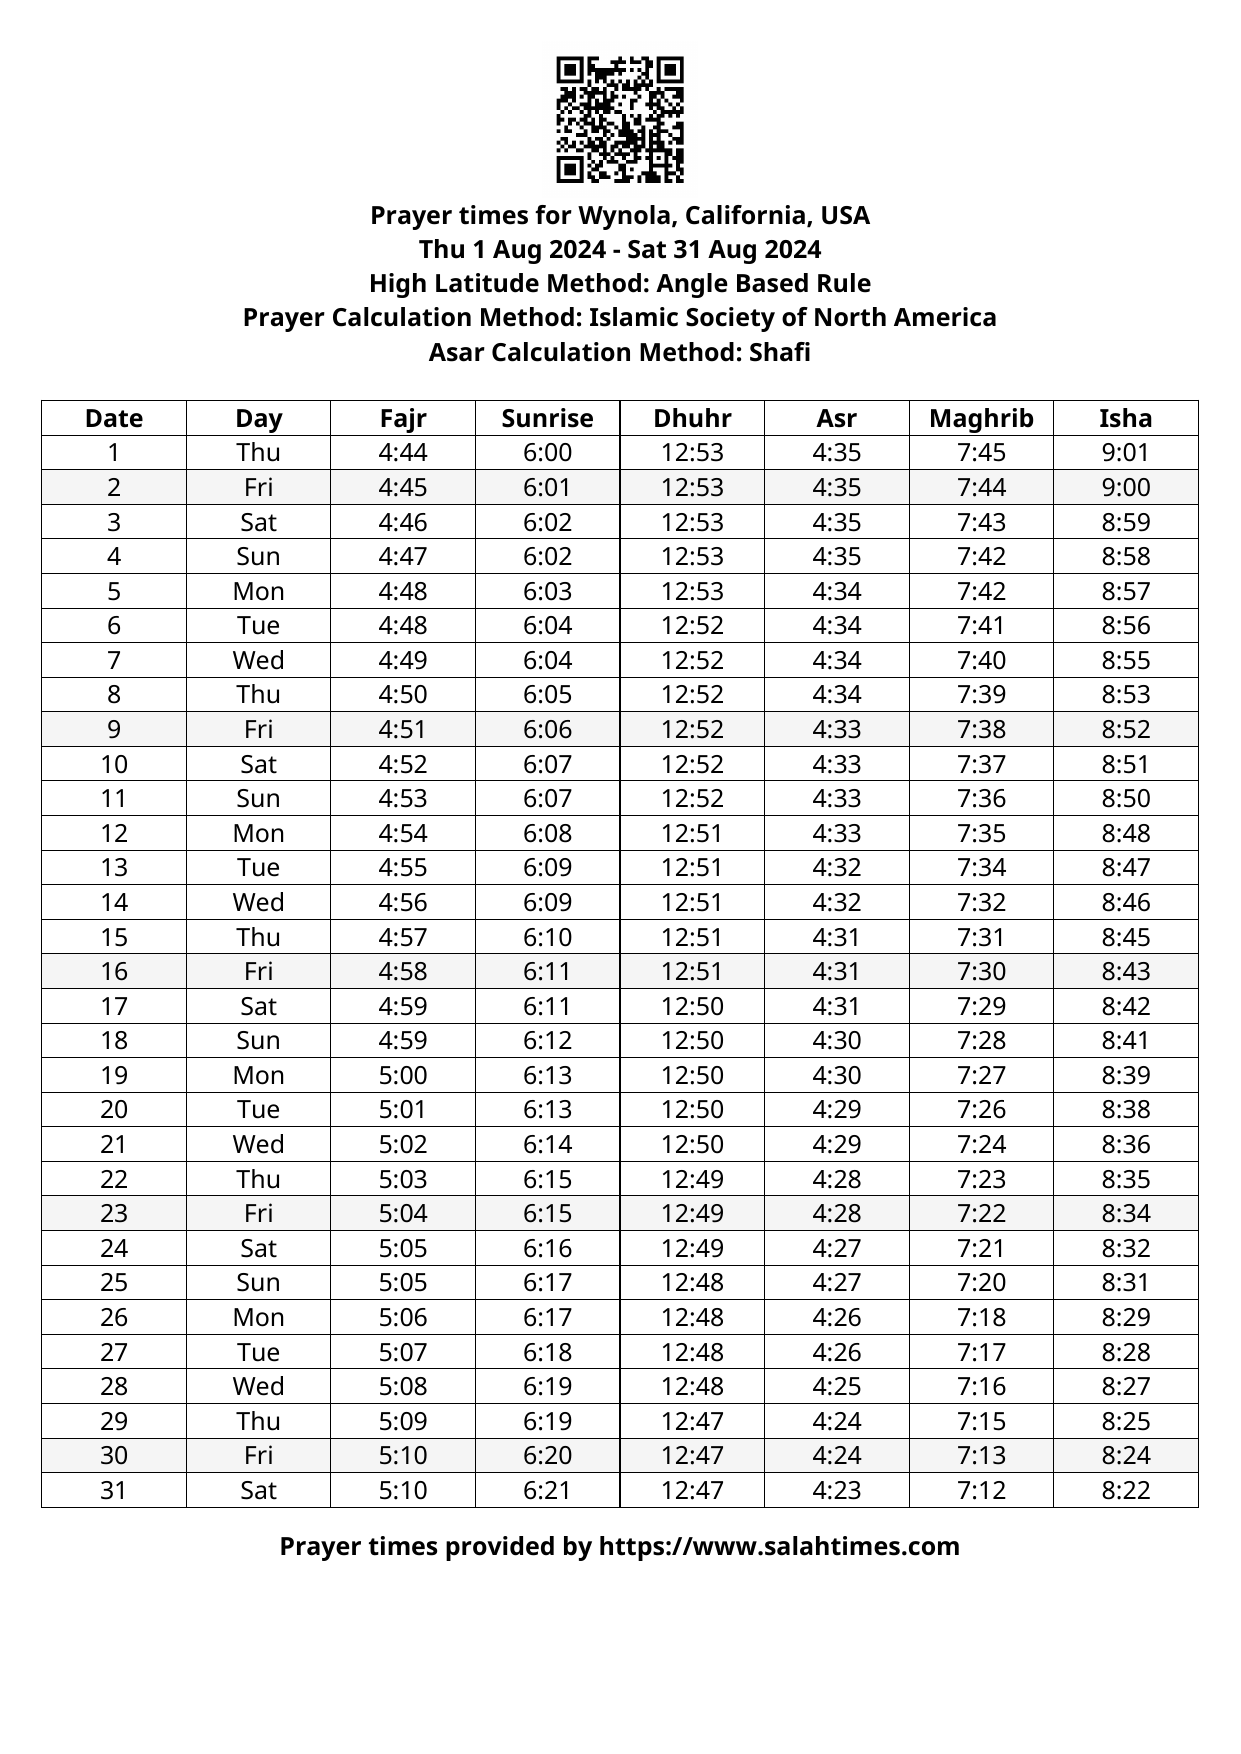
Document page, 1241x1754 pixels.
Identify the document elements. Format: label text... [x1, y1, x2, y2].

table_cell 4:32 [765, 851, 909, 884]
table_cell 9 [42, 712, 186, 746]
table_cell 12:51 [621, 816, 764, 849]
table_cell 7:32 [910, 885, 1053, 919]
table_cell 6:14 [476, 1127, 619, 1161]
table_cell 6:13 [476, 1058, 619, 1092]
table_cell 5:03 [331, 1162, 475, 1195]
table_cell 5:02 [331, 1127, 475, 1161]
table_cell 4:49 [331, 643, 475, 677]
table_cell Wed [187, 885, 330, 919]
table_cell 7:12 [910, 1473, 1053, 1507]
table_cell 28 [42, 1369, 186, 1403]
table_cell 8:52 [1054, 712, 1198, 746]
table_cell 7:17 [910, 1335, 1053, 1368]
table_cell Sat [187, 989, 330, 1022]
table_cell 12:51 [621, 885, 764, 919]
table_cell 4:55 [331, 851, 475, 884]
table_cell 4:47 [331, 539, 475, 573]
table_cell 12:48 [621, 1266, 764, 1299]
table_cell 15 [42, 920, 186, 953]
table_cell 5:07 [331, 1335, 475, 1368]
table_cell 12:52 [621, 712, 764, 746]
text Thu 1 Aug 2024 - Sat 31 Aug 2024 [42, 232, 1198, 266]
table_cell 8:48 [1054, 816, 1198, 849]
table_cell 4:33 [765, 816, 909, 849]
table_cell 5:05 [331, 1266, 475, 1299]
table_header Day [187, 401, 330, 434]
table_cell 8:59 [1054, 505, 1198, 538]
table_cell 11 [42, 781, 186, 815]
table_cell 14 [42, 885, 186, 919]
table_cell 4:29 [765, 1093, 909, 1126]
table_header Isha [1054, 401, 1198, 434]
table_cell Sat [187, 747, 330, 780]
table_cell 12:53 [621, 470, 764, 504]
table_cell Thu [187, 920, 330, 953]
table_cell 12:50 [621, 1024, 764, 1057]
table_cell 2 [42, 470, 186, 504]
table_cell 31 [42, 1473, 186, 1507]
table_cell 7:30 [910, 954, 1053, 988]
table_cell 4:59 [331, 989, 475, 1022]
table_cell 7:16 [910, 1369, 1053, 1403]
table_cell 8:36 [1054, 1127, 1198, 1161]
table_cell 7:27 [910, 1058, 1053, 1092]
table_cell 6:18 [476, 1335, 619, 1368]
table_cell 8:27 [1054, 1369, 1198, 1403]
table_cell 5:10 [331, 1473, 475, 1507]
table_cell 12:50 [621, 1093, 764, 1126]
table_cell Tue [187, 851, 330, 884]
table_cell 7:20 [910, 1266, 1053, 1299]
table_cell 8:28 [1054, 1335, 1198, 1368]
table_cell 4:27 [765, 1266, 909, 1299]
table_cell 7:38 [910, 712, 1053, 746]
table_cell 4:45 [331, 470, 475, 504]
table_cell 8:55 [1054, 643, 1198, 677]
table_cell 7:36 [910, 781, 1053, 815]
table_cell Sun [187, 781, 330, 815]
table_cell 6:07 [476, 747, 619, 780]
table_cell 7:35 [910, 816, 1053, 849]
table_cell 5 [42, 574, 186, 607]
table_cell Thu [187, 436, 330, 469]
table_cell 7:42 [910, 539, 1053, 573]
table_cell 4:48 [331, 609, 475, 642]
table_cell Wed [187, 1369, 330, 1403]
table_cell 4:23 [765, 1473, 909, 1507]
table_cell 4:33 [765, 781, 909, 815]
table_cell Thu [187, 1404, 330, 1437]
table_cell 8:25 [1054, 1404, 1198, 1437]
table_cell Sat [187, 1473, 330, 1507]
table_cell 4:57 [331, 920, 475, 953]
table_cell 12:50 [621, 1127, 764, 1161]
table_cell 4:25 [765, 1369, 909, 1403]
table_cell 5:08 [331, 1369, 475, 1403]
table_cell 4:24 [765, 1404, 909, 1437]
table_cell 7:23 [910, 1162, 1053, 1195]
table_cell 30 [42, 1439, 186, 1472]
table_cell 23 [42, 1196, 186, 1230]
table_cell Thu [187, 678, 330, 711]
table_cell 5:04 [331, 1196, 475, 1230]
table_cell 4:54 [331, 816, 475, 849]
table_cell 12:50 [621, 1058, 764, 1092]
table_cell 6:15 [476, 1162, 619, 1195]
table_cell 4:48 [331, 574, 475, 607]
table_cell 12:51 [621, 954, 764, 988]
table_cell 27 [42, 1335, 186, 1368]
table_cell 7:44 [910, 470, 1053, 504]
table_cell 4:30 [765, 1024, 909, 1057]
table_cell 7:24 [910, 1127, 1053, 1161]
table_cell 5:10 [331, 1439, 475, 1472]
table_cell 8:56 [1054, 609, 1198, 642]
table_cell 6:06 [476, 712, 619, 746]
table_cell 8:32 [1054, 1231, 1198, 1264]
table_cell 19 [42, 1058, 186, 1092]
table_cell 12:53 [621, 505, 764, 538]
table_cell 7:22 [910, 1196, 1053, 1230]
table_cell 4:32 [765, 885, 909, 919]
table_cell Mon [187, 1300, 330, 1334]
table_cell 6:09 [476, 885, 619, 919]
table_cell 9:01 [1054, 436, 1198, 469]
table_cell 8:24 [1054, 1439, 1198, 1472]
table_cell 6:08 [476, 816, 619, 849]
table_cell 6:12 [476, 1024, 619, 1057]
table_cell 7:37 [910, 747, 1053, 780]
table_cell 8:57 [1054, 574, 1198, 607]
table_cell 8:29 [1054, 1300, 1198, 1334]
table_cell 17 [42, 989, 186, 1022]
table_cell Mon [187, 1058, 330, 1092]
table_cell 7:42 [910, 574, 1053, 607]
table_cell 4:59 [331, 1024, 475, 1057]
table_cell 4:33 [765, 712, 909, 746]
table_cell Fri [187, 1196, 330, 1230]
table_cell 5:09 [331, 1404, 475, 1437]
table_cell 7:26 [910, 1093, 1053, 1126]
table_cell 4 [42, 539, 186, 573]
table_cell 4:33 [765, 747, 909, 780]
text Prayer times provided by https://www.salahtimes.com [42, 1528, 1198, 1563]
table_cell 13 [42, 851, 186, 884]
table_cell Sun [187, 539, 330, 573]
table_cell 6:04 [476, 609, 619, 642]
table_cell Tue [187, 1335, 330, 1368]
table_header Fajr [331, 401, 475, 434]
table_cell Mon [187, 574, 330, 607]
table_cell 12:52 [621, 643, 764, 677]
table_cell 4:31 [765, 920, 909, 953]
table_cell 8 [42, 678, 186, 711]
table_cell 12:52 [621, 747, 764, 780]
table_cell 4:35 [765, 470, 909, 504]
table_cell 4:35 [765, 436, 909, 469]
table_cell 6:02 [476, 539, 619, 573]
table_cell 8:31 [1054, 1266, 1198, 1299]
table_cell 4:44 [331, 436, 475, 469]
table_cell 4:56 [331, 885, 475, 919]
table_cell 20 [42, 1093, 186, 1126]
table_cell 8:53 [1054, 678, 1198, 711]
table_cell 4:27 [765, 1231, 909, 1264]
table_cell Wed [187, 643, 330, 677]
table_cell 7:21 [910, 1231, 1053, 1264]
table_cell 8:43 [1054, 954, 1198, 988]
table_cell 6:17 [476, 1266, 619, 1299]
table_cell 7 [42, 643, 186, 677]
table_cell 6:02 [476, 505, 619, 538]
table_cell Sat [187, 1231, 330, 1264]
table_cell 4:26 [765, 1335, 909, 1368]
table_cell 4:28 [765, 1196, 909, 1230]
table_cell Wed [187, 1127, 330, 1161]
table_cell 8:35 [1054, 1162, 1198, 1195]
table_cell 12:49 [621, 1162, 764, 1195]
table_cell 12:49 [621, 1231, 764, 1264]
table_cell 6:15 [476, 1196, 619, 1230]
table_cell 5:06 [331, 1300, 475, 1334]
table_cell Fri [187, 954, 330, 988]
table_cell 7:43 [910, 505, 1053, 538]
table_cell 6:11 [476, 989, 619, 1022]
table_cell Sun [187, 1266, 330, 1299]
text Asar Calculation Method: Shafi [42, 334, 1198, 368]
table_cell 4:35 [765, 505, 909, 538]
table_cell 12:52 [621, 678, 764, 711]
table_cell 12:52 [621, 609, 764, 642]
table_cell 6:17 [476, 1300, 619, 1334]
table_cell 4:31 [765, 989, 909, 1022]
picture [542, 41, 699, 198]
table_cell 6:04 [476, 643, 619, 677]
table_cell 12:48 [621, 1369, 764, 1403]
table_cell 12:53 [621, 436, 764, 469]
table_cell 6:09 [476, 851, 619, 884]
table_cell 6:19 [476, 1404, 619, 1437]
table_cell 4:28 [765, 1162, 909, 1195]
table_cell 6:05 [476, 678, 619, 711]
text High Latitude Method: Angle Based Rule [42, 266, 1198, 300]
table_cell 7:28 [910, 1024, 1053, 1057]
table_cell 8:50 [1054, 781, 1198, 815]
table_cell 5:01 [331, 1093, 475, 1126]
table_cell 4:30 [765, 1058, 909, 1092]
table_cell 7:29 [910, 989, 1053, 1022]
table_cell 6:00 [476, 436, 619, 469]
table_cell 5:05 [331, 1231, 475, 1264]
table_cell 12:51 [621, 851, 764, 884]
table_cell 4:34 [765, 643, 909, 677]
table_cell 12:53 [621, 574, 764, 607]
table_cell 7:18 [910, 1300, 1053, 1334]
table_cell 7:39 [910, 678, 1053, 711]
table_cell 8:38 [1054, 1093, 1198, 1126]
table_cell 22 [42, 1162, 186, 1195]
table_cell 12:47 [621, 1473, 764, 1507]
table_cell 8:58 [1054, 539, 1198, 573]
table_cell 5:00 [331, 1058, 475, 1092]
table_cell 8:34 [1054, 1196, 1198, 1230]
table_cell 8:51 [1054, 747, 1198, 780]
table_cell Sat [187, 505, 330, 538]
table_cell 4:46 [331, 505, 475, 538]
table_cell 8:46 [1054, 885, 1198, 919]
table_cell 8:41 [1054, 1024, 1198, 1057]
table_cell 12 [42, 816, 186, 849]
table_cell 6:01 [476, 470, 619, 504]
table_cell 21 [42, 1127, 186, 1161]
table_cell 12:52 [621, 781, 764, 815]
table_cell 6 [42, 609, 186, 642]
table_cell 12:47 [621, 1404, 764, 1437]
table_cell 12:48 [621, 1300, 764, 1334]
table_cell 6:07 [476, 781, 619, 815]
table_cell 4:51 [331, 712, 475, 746]
table_cell 8:45 [1054, 920, 1198, 953]
table_cell 6:13 [476, 1093, 619, 1126]
table_cell 6:10 [476, 920, 619, 953]
table_cell 7:15 [910, 1404, 1053, 1437]
table_cell 8:47 [1054, 851, 1198, 884]
table_cell 25 [42, 1266, 186, 1299]
table_cell Thu [187, 1162, 330, 1195]
table_cell Fri [187, 1439, 330, 1472]
table_cell 6:20 [476, 1439, 619, 1472]
table_cell Fri [187, 470, 330, 504]
table_cell 6:19 [476, 1369, 619, 1403]
table_cell Mon [187, 816, 330, 849]
table_cell 7:41 [910, 609, 1053, 642]
table_cell 4:24 [765, 1439, 909, 1472]
table_cell 4:29 [765, 1127, 909, 1161]
table_header Date [42, 401, 186, 434]
text Prayer times for Wynola, California, USA [42, 198, 1198, 232]
table_cell 18 [42, 1024, 186, 1057]
table_cell 4:34 [765, 678, 909, 711]
table_cell 6:21 [476, 1473, 619, 1507]
table_cell 4:58 [331, 954, 475, 988]
table_cell 3 [42, 505, 186, 538]
table_cell 8:39 [1054, 1058, 1198, 1092]
table_cell 12:48 [621, 1335, 764, 1368]
table_cell 4:52 [331, 747, 475, 780]
table_cell 9:00 [1054, 470, 1198, 504]
table_header Sunrise [476, 401, 619, 434]
table_cell 6:16 [476, 1231, 619, 1264]
table_cell 12:49 [621, 1196, 764, 1230]
table_cell 4:31 [765, 954, 909, 988]
table_cell 12:50 [621, 989, 764, 1022]
table_cell Sun [187, 1024, 330, 1057]
table_cell Tue [187, 1093, 330, 1126]
table_cell 6:03 [476, 574, 619, 607]
table_header Maghrib [910, 401, 1053, 434]
table_cell 4:35 [765, 539, 909, 573]
table_cell 4:53 [331, 781, 475, 815]
table_header Asr [765, 401, 909, 434]
table_cell Tue [187, 609, 330, 642]
table_cell 7:13 [910, 1439, 1053, 1472]
table_cell 4:50 [331, 678, 475, 711]
table_cell 10 [42, 747, 186, 780]
table_cell 12:47 [621, 1439, 764, 1472]
table_cell 12:53 [621, 539, 764, 573]
table_cell 12:51 [621, 920, 764, 953]
table_cell 8:42 [1054, 989, 1198, 1022]
table_cell 4:34 [765, 574, 909, 607]
table_cell 26 [42, 1300, 186, 1334]
table_cell 8:22 [1054, 1473, 1198, 1507]
table_cell 7:34 [910, 851, 1053, 884]
table_cell 24 [42, 1231, 186, 1264]
table_cell 7:31 [910, 920, 1053, 953]
table_cell 4:34 [765, 609, 909, 642]
table_cell 1 [42, 436, 186, 469]
table_cell 6:11 [476, 954, 619, 988]
table_header Dhuhr [621, 401, 764, 434]
table_cell 7:40 [910, 643, 1053, 677]
text Prayer Calculation Method: Islamic Society of North America [42, 300, 1198, 334]
table_cell 4:26 [765, 1300, 909, 1334]
table_cell 16 [42, 954, 186, 988]
table_cell Fri [187, 712, 330, 746]
table_cell 7:45 [910, 436, 1053, 469]
table_cell 29 [42, 1404, 186, 1437]
